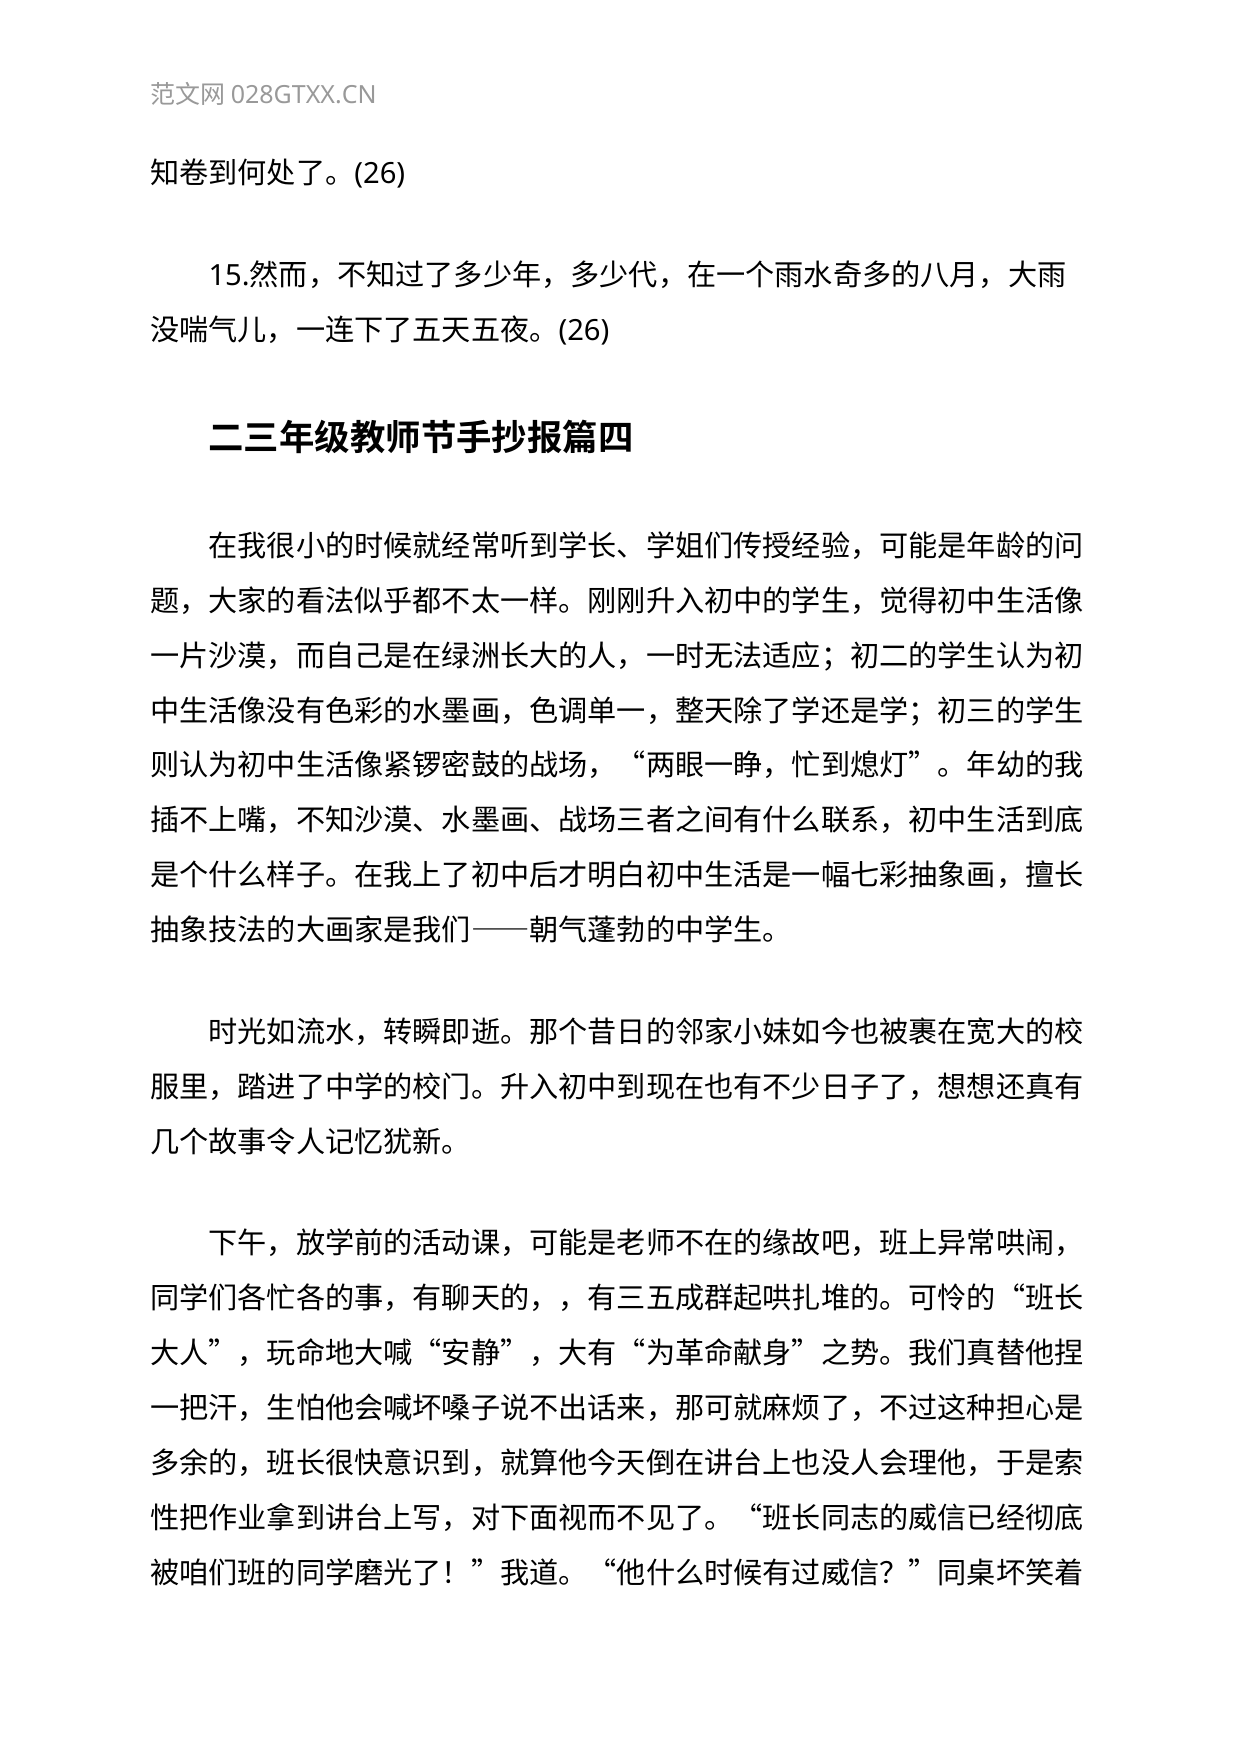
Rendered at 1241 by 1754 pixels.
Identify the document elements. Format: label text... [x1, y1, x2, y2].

text 时光如流水，转瞬即逝。那个昔日的邻家小妹如今也被裹在宽大的校服里，踏进了中学的校门。升入初中到现在也有不少日子了，想想还真有几个故事令人记忆犹新。 [150, 1008, 1090, 1161]
text 在我很小的时候就经常听到学长、学姐们传授经验，可能是年龄的问题，大家的看法似乎都不太一样。刚刚升入初中的学生，觉得初中生活像一片沙漠，而自己是在绿洲长大的人，一时无法适应；初二的学生认为初中生活像没有色彩的水墨画，色调单一，整天除了学还是学；初三的学生则认为初中生活像紧锣密鼓的战场，“两眼一睁，忙到熄灯”。年幼的我插不上嘴，不知沙漠、水墨画、战场三者之间有什么联系，初中生活到底是个什么样子。在我上了初中后才明白初中生活是一幅七彩抽象画，擅长抽象技法的大画家是我们——朝气蓬勃的中学生。 [150, 522, 1090, 949]
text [150, 1220, 1090, 1592]
text 二三年级教师节手抄报篇四 [150, 409, 1090, 460]
text 15.然而，不知过了多少年，多少代，在一个雨水奇多的八月，大雨没喘气儿，一连下了五天五夜。(26) [150, 252, 1090, 349]
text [150, 150, 1090, 192]
